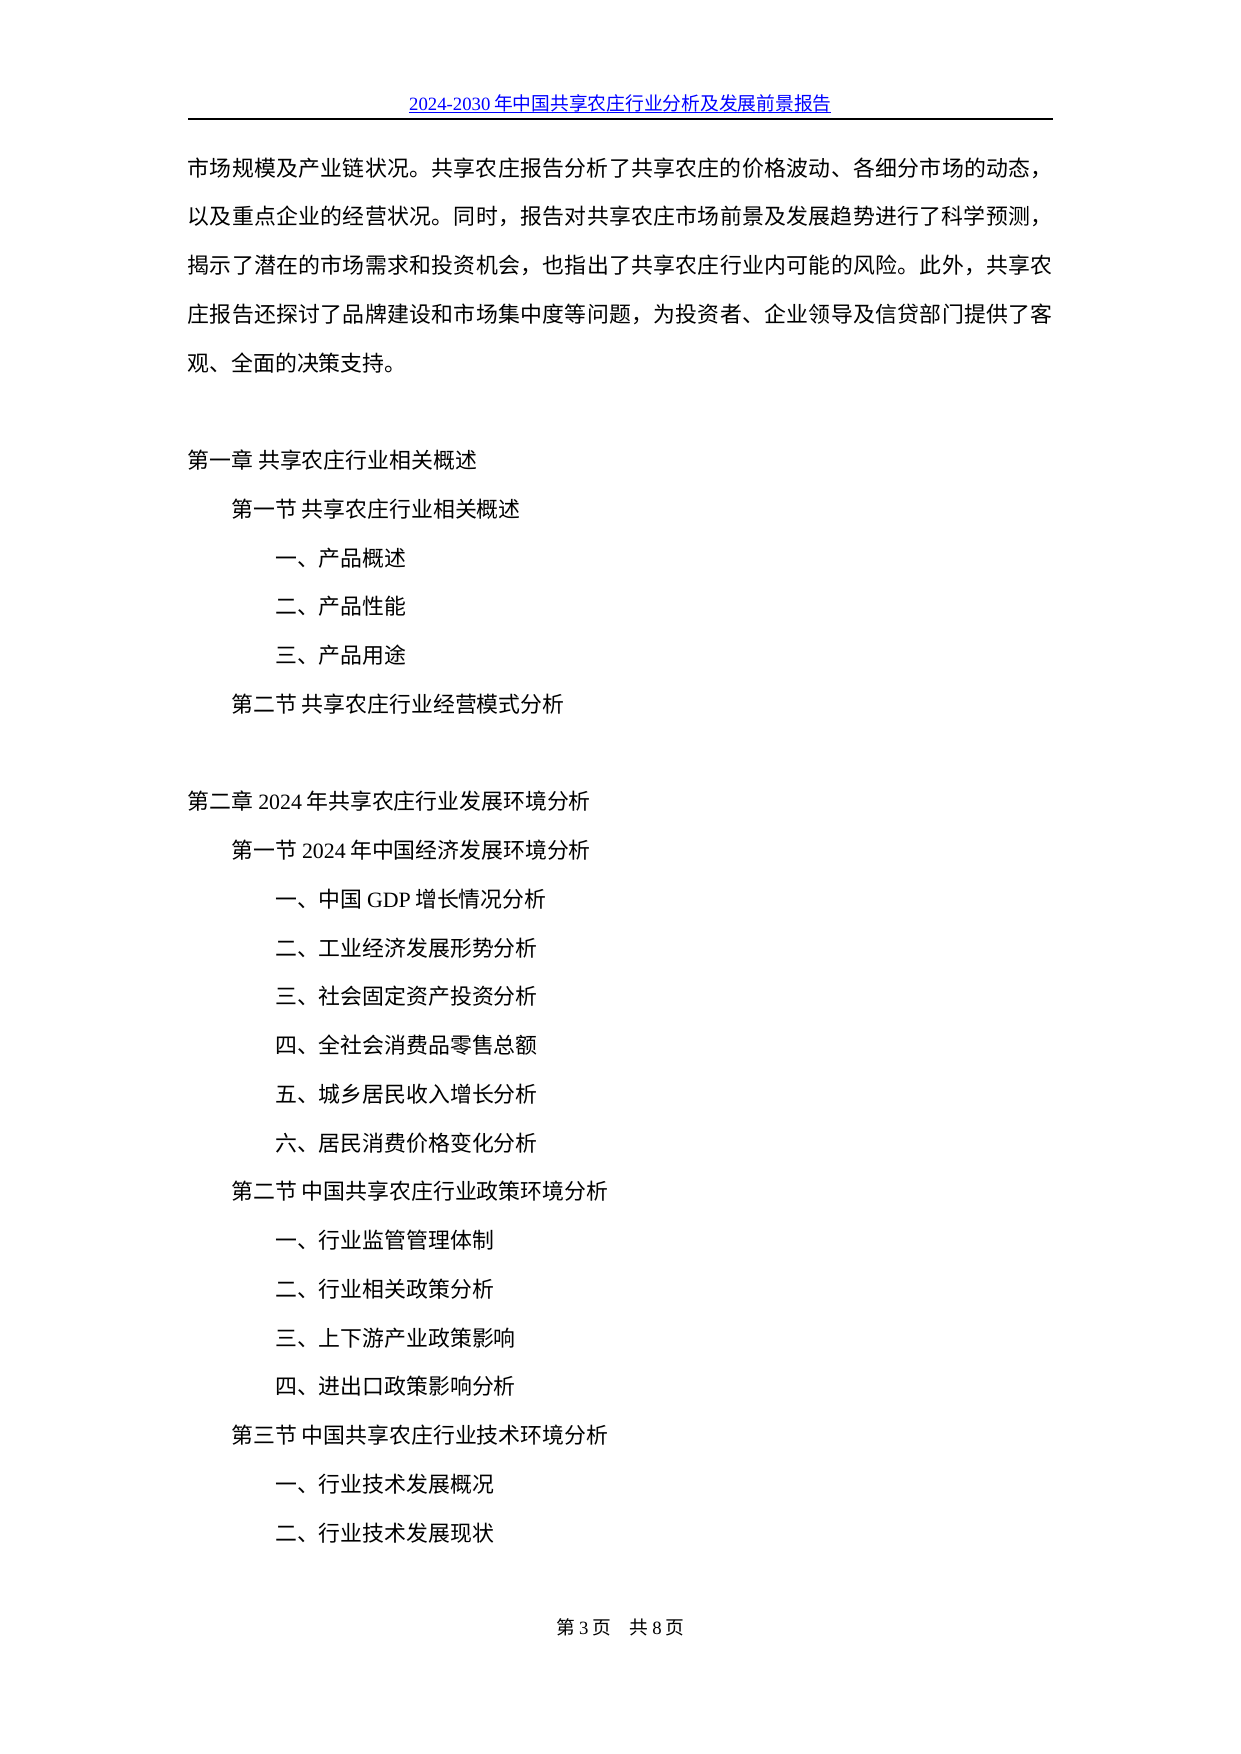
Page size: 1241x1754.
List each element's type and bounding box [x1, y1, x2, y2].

text [187, 150, 1053, 1548]
